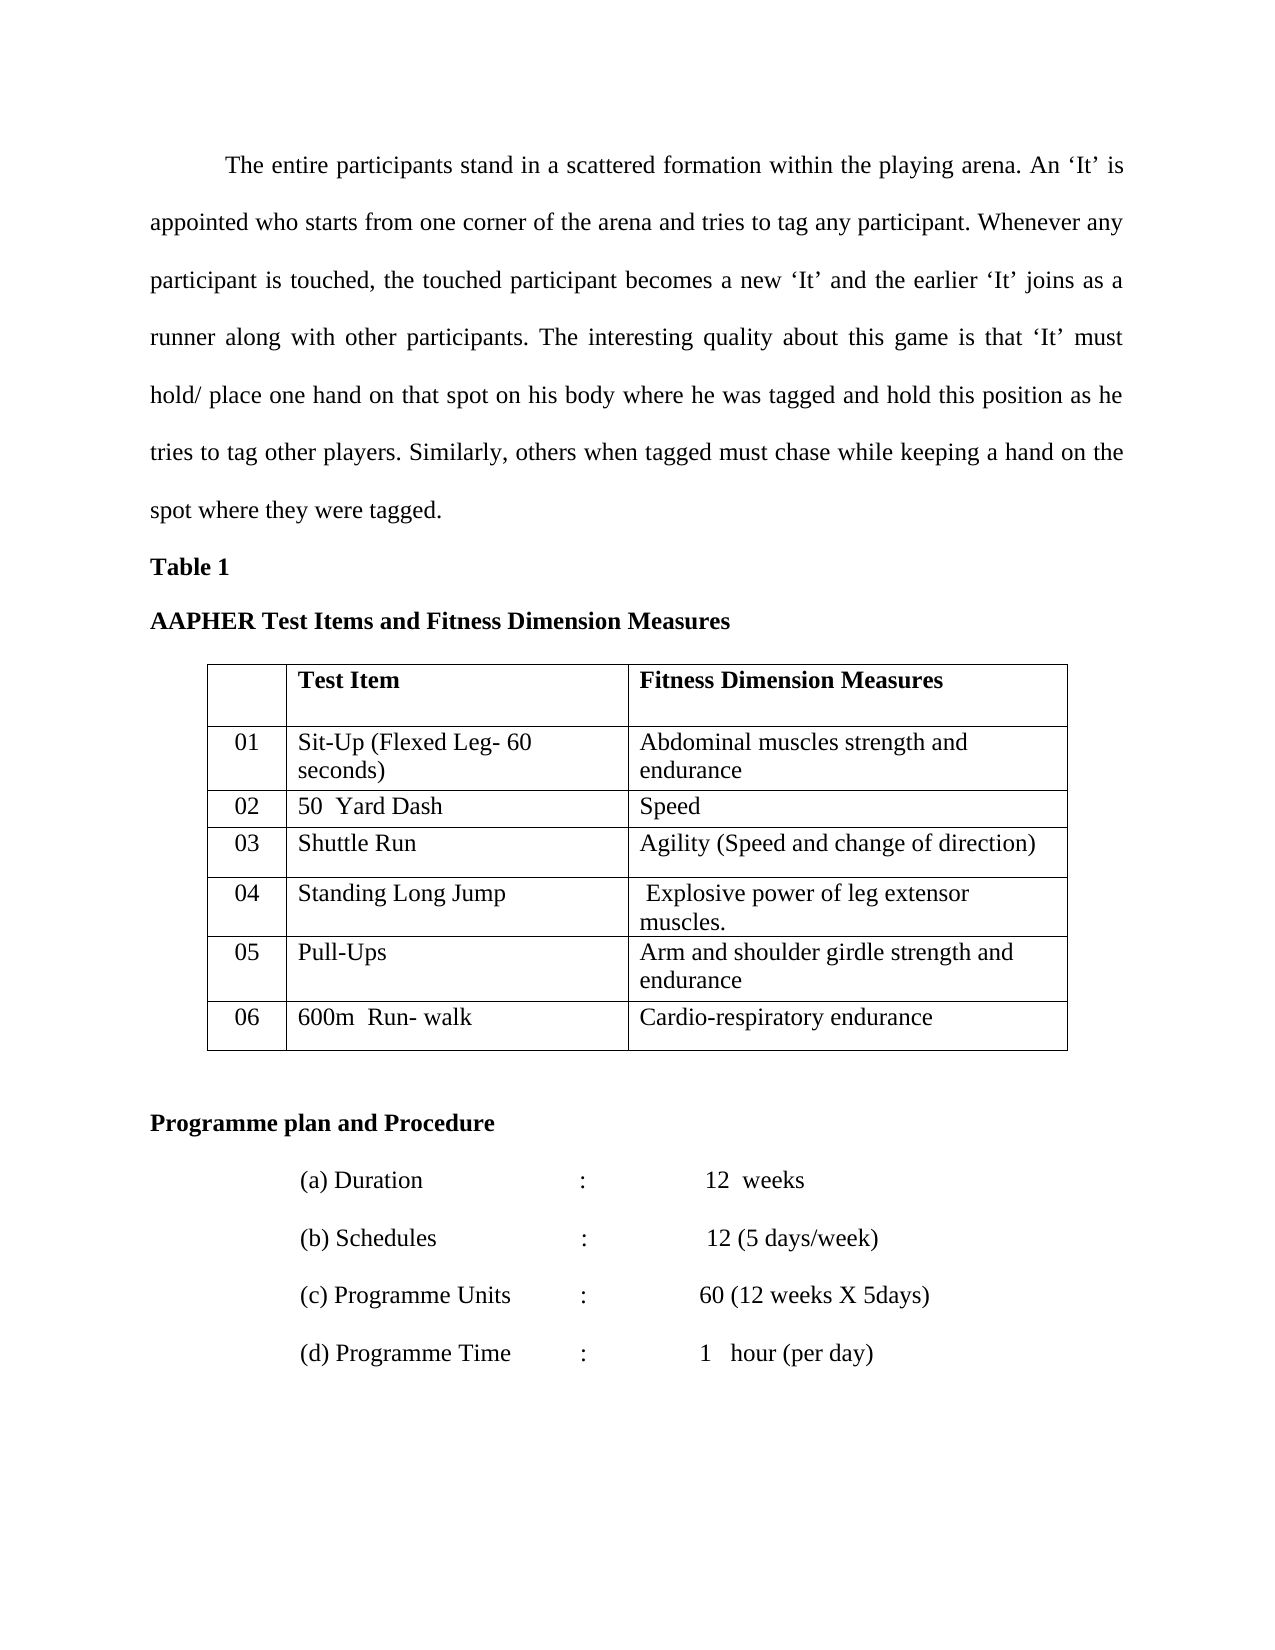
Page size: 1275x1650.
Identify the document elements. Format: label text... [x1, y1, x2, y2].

table_cell Abdominal muscles strength and endurance [629, 727, 1067, 790]
table_cell 03 [208, 828, 286, 877]
table_cell 06 [208, 1002, 286, 1049]
table_header [208, 665, 286, 726]
table_cell Arm and shoulder girdle strength and endurance [629, 937, 1067, 1001]
list (a) Duration : 12 weeks [262, 1166, 1141, 1194]
table_header Test Item [287, 665, 628, 726]
text Table 1 [150, 552, 1125, 581]
table_cell 04 [208, 878, 286, 936]
table_cell 02 [208, 791, 286, 827]
table_cell Cardio-respiratory endurance [629, 1002, 1067, 1049]
table_cell 600m Run- walk [287, 1002, 628, 1049]
table_cell Standing Long Jump [287, 878, 628, 936]
list (d) Programme Time : 1 hour (per day) [262, 1338, 1141, 1367]
table_cell 50 Yard Dash [287, 791, 628, 827]
table_cell Explosive power of leg extensor muscles. [629, 878, 1067, 936]
text Programme plan and Procedure [150, 1108, 1141, 1137]
table_cell Agility (Speed and change of direction) [629, 828, 1067, 877]
list (c) Programme Units : 60 (12 weeks X 5days) [262, 1281, 1141, 1309]
table_header Fitness Dimension Measures [629, 665, 1067, 726]
table_cell 01 [208, 727, 286, 790]
table_cell Speed [629, 791, 1067, 827]
table_cell Pull-Ups [287, 937, 628, 1001]
text The entire participants stand in a scattered formation within the playing arena. An ‘It’ is appointed who starts from one corner of the arena and tries to tag any participant. Whenever any participant is touched, the touched participant becomes a new ‘It’ and the earlier ‘It’ joins as a runner along with other participants. The interesting quality about this game is that ‘It’ must hold/ place one hand on that spot on his body where he was tagged and hold this position as he tries to tag other players. Similarly, others when tagged must chase while keeping a hand on the spot where they were tagged. [150, 150, 1125, 524]
table_cell 05 [208, 937, 286, 1001]
list (b) Schedules : 12 (5 days/week) [262, 1223, 1141, 1252]
text AAPHER Test Items and Fitness Dimension Measures [150, 606, 1141, 635]
table_cell Shuttle Run [287, 828, 628, 877]
table_cell Sit-Up (Flexed Leg- 60 seconds) [287, 727, 628, 790]
